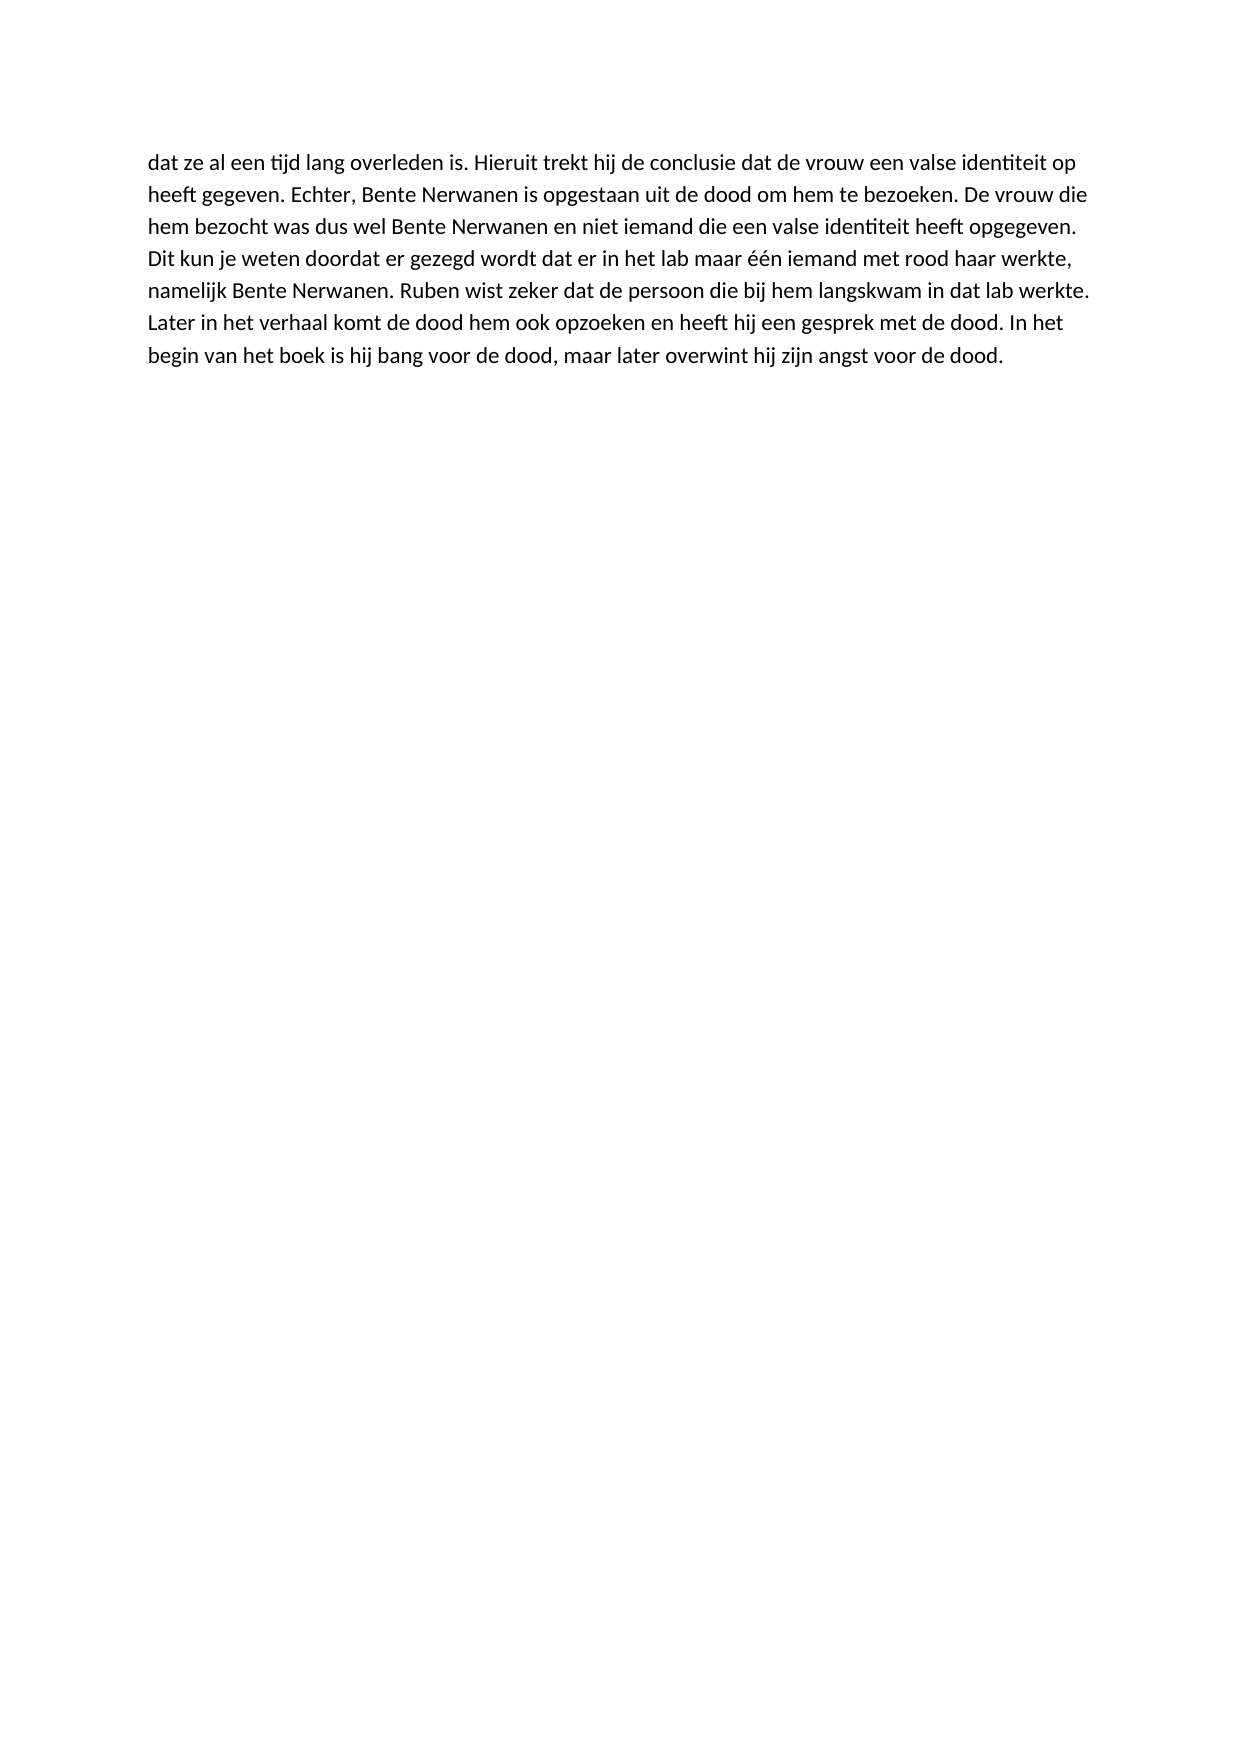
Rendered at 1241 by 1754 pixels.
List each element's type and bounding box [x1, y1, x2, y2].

text [148, 148, 1093, 369]
